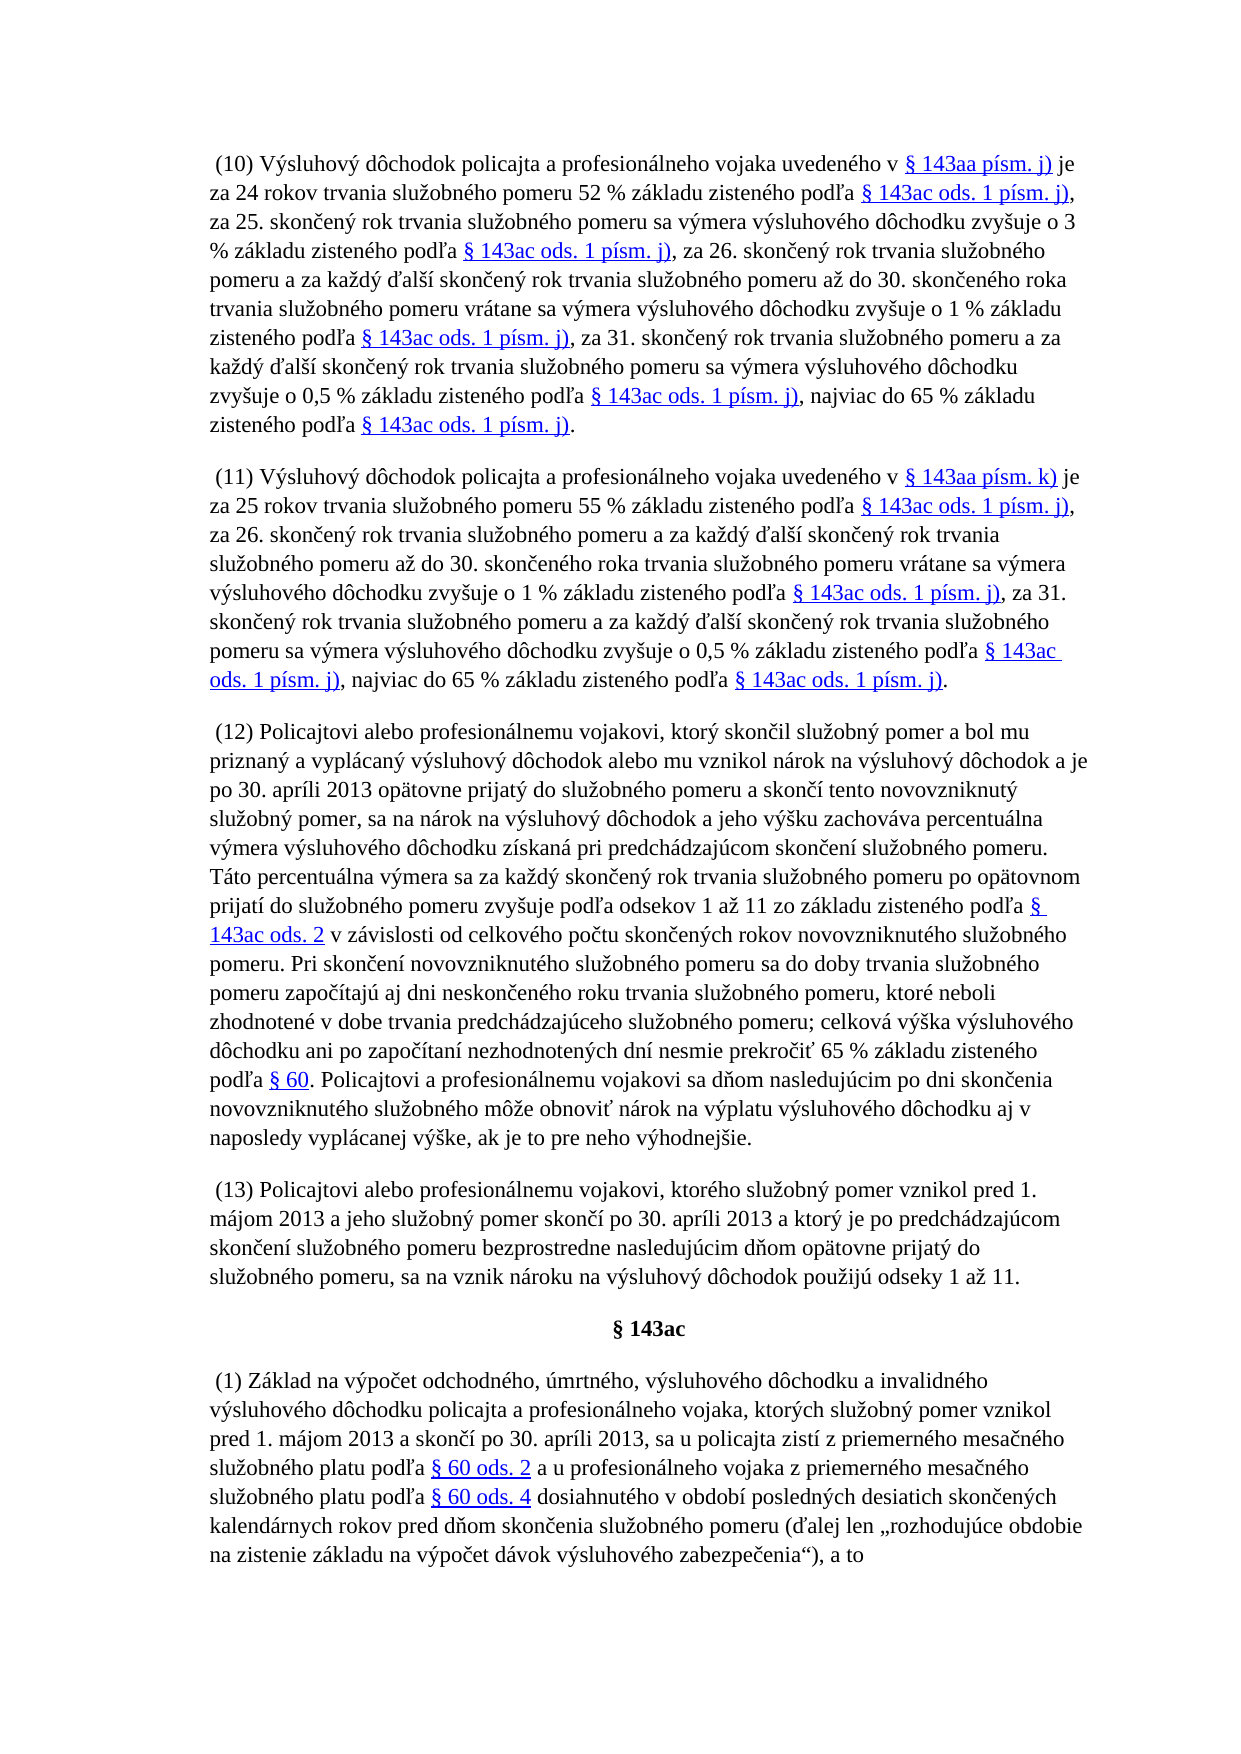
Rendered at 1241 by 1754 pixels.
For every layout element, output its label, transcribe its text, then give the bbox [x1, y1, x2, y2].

text § 143ac [202, 1315, 1090, 1342]
text (10) Výsluhový dôchodok policajta a profesionálneho vojaka uvedeného v § 143aa písm. j) je za 24 rokov trvania služobného pomeru 52 % základu zisteného podľa § 143ac ods. 1 písm. j), za 25. skončený rok trvania služobného pomeru sa výmera výsluhového dôchodku zvyšuje o 3 % základu zisteného podľa § 143ac ods. 1 písm. j), za 26. skončený rok trvania služobného pomeru a za každý ďalší skončený rok trvania služobného pomeru až do 30. skončeného roka trvania služobného pomeru vrátane sa výmera výsluhového dôchodku zvyšuje o 1 % základu zisteného podľa § 143ac ods. 1 písm. j), za 31. skončený rok trvania služobného pomeru a za každý ďalší skončený rok trvania služobného pomeru sa výmera výsluhového dôchodku zvyšuje o 0,5 % základu zisteného podľa § 143ac ods. 1 písm. j), najviac do 65 % základu zisteného podľa § 143ac ods. 1 písm. j). [209, 150, 1090, 437]
text (11) Výsluhový dôchodok policajta a profesionálneho vojaka uvedeného v § 143aa písm. k) je za 25 rokov trvania služobného pomeru 55 % základu zisteného podľa § 143ac ods. 1 písm. j), za 26. skončený rok trvania služobného pomeru a za každý ďalší skončený rok trvania služobného pomeru až do 30. skončeného roka trvania služobného pomeru vrátane sa výmera výsluhového dôchodku zvyšuje o 1 % základu zisteného podľa § 143ac ods. 1 písm. j), za 31. skončený rok trvania služobného pomeru a za každý ďalší skončený rok trvania služobného pomeru sa výmera výsluhového dôchodku zvyšuje o 0,5 % základu zisteného podľa § 143ac ods. 1 písm. j), najviac do 65 % základu zisteného podľa § 143ac ods. 1 písm. j). [209, 463, 1090, 692]
text (13) Policajtovi alebo profesionálnemu vojakovi, ktorého služobný pomer vznikol pred 1. májom 2013 a jeho služobný pomer skončí po 30. apríli 2013 a ktorý je po predchádzajúcom skončení služobného pomeru bezprostredne nasledujúcim dňom opätovne prijatý do služobného pomeru, sa na vznik nároku na výsluhový dôchodok použijú odseky 1 až 11. [209, 1176, 1090, 1289]
text (1) Základ na výpočet odchodného, úmrtného, výsluhového dôchodku a invalidného výsluhového dôchodku policajta a profesionálneho vojaka, ktorých služobný pomer vznikol pred 1. májom 2013 a skončí po 30. apríli 2013, sa u policajta zistí z priemerného mesačného služobného platu podľa § 60 ods. 2 a u profesionálneho vojaka z priemerného mesačného služobného platu podľa § 60 ods. 4 dosiahnutého v období posledných desiatich skončených kalendárnych rokov pred dňom skončenia služobného pomeru (ďalej len „rozhodujúce obdobie na zistenie základu na výpočet dávok výsluhového zabezpečenia“), a to [209, 1368, 1090, 1568]
text (12) Policajtovi alebo profesionálnemu vojakovi, ktorý skončil služobný pomer a bol mu priznaný a vyplácaný výsluhový dôchodok alebo mu vznikol nárok na výsluhový dôchodok a je po 30. apríli 2013 opätovne prijatý do služobného pomeru a skončí tento novovzniknutý služobný pomer, sa na nárok na výsluhový dôchodok a jeho výšku zachováva percentuálna výmera výsluhového dôchodku získaná pri predchádzajúcom skončení služobného pomeru. Táto percentuálna výmera sa za každý skončený rok trvania služobného pomeru po opätovnom prijatí do služobného pomeru zvyšuje podľa odsekov 1 až 11 zo základu zisteného podľa § 143ac ods. 2 v závislosti od celkového počtu skončených rokov novovzniknutého služobného pomeru. Pri skončení novovzniknutého služobného pomeru sa do doby trvania služobného pomeru započítajú aj dni neskončeného roku trvania služobného pomeru, ktoré neboli zhodnotené v dobe trvania predchádzajúceho služobného pomeru; celková výška výsluhového dôchodku ani po započítaní nezhodnotených dní nesmie prekročiť 65 % základu zisteného podľa § 60. Policajtovi a profesionálnemu vojakovi sa dňom nasledujúcim po dni skončenia novovzniknutého služobného môže obnoviť nárok na výplatu výsluhového dôchodku aj v naposledy vyplácanej výške, ak je to pre neho výhodnejšie. [209, 718, 1090, 1150]
